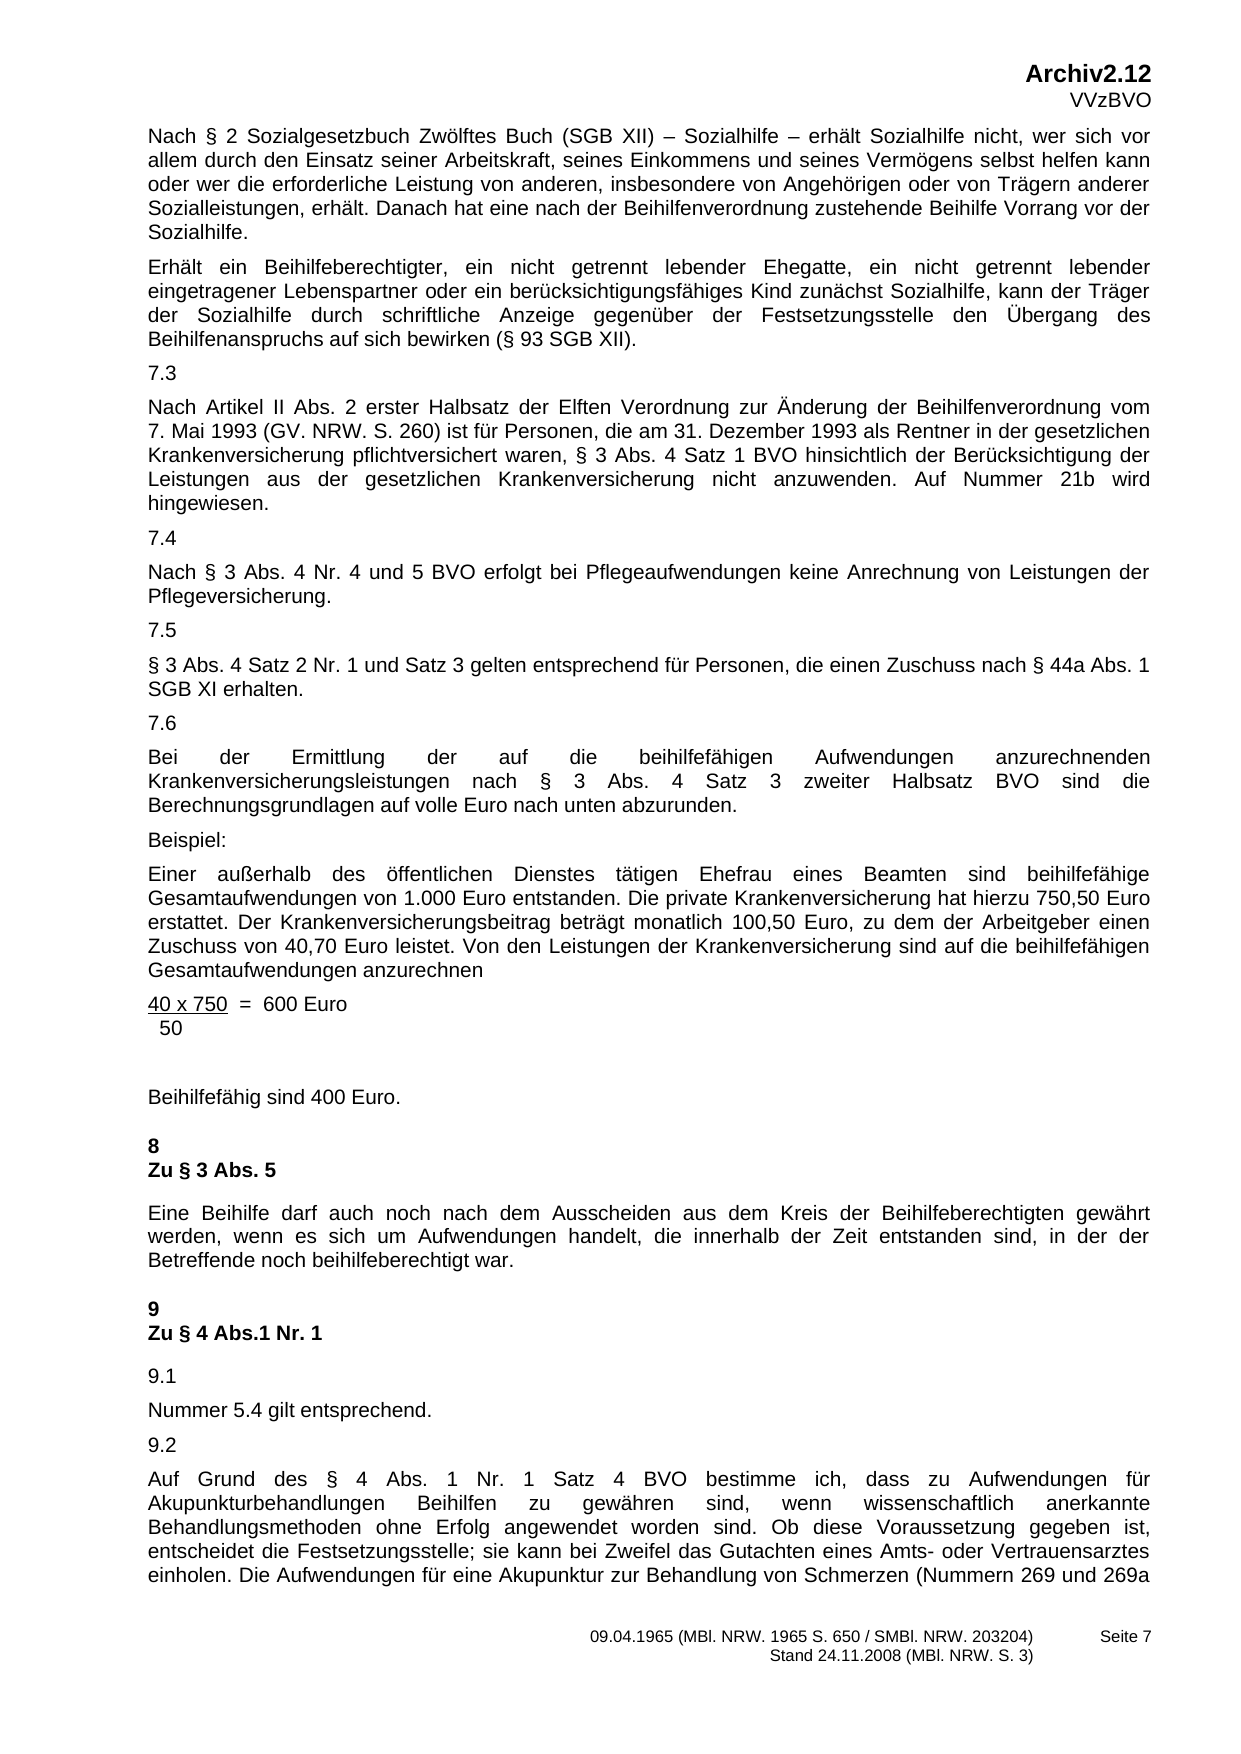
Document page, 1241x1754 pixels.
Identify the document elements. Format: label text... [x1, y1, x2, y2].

text Erhält ein Beihilfeberechtigter, ein nicht getrennt lebender Ehegatte, ein nicht getrennt lebender eingetragener Lebenspartner oder ein berücksichtigungsfähiges Kind zunächst Sozialhilfe, kann der Träger der Sozialhilfe durch schriftliche Anzeige gegenüber der Festsetzungsstelle den Übergang des Beihilfenanspruchs auf sich bewirken (§ 93 SGB XII). [148, 254, 1152, 350]
text Einer außerhalb des öffentlichen Dienstes tätigen Ehefrau eines Beamten sind beihilfefähige Gesamtaufwendungen von 1.000 Euro entstanden. Die private Krankenversicherung hat hierzu 750,50 Euro erstattet. Der Krankenversicherungsbeitrag beträgt monatlich 100,50 Euro, zu dem der Arbeitgeber einen Zuschuss von 40,70 Euro leistet. Von den Leistungen der Krankenversicherung sind auf die beihilfefähigen Gesamtaufwendungen anzurechnen [148, 862, 1152, 982]
text 7.5 [148, 618, 1152, 642]
text § 3 Abs. 4 Satz 2 Nr. 1 und Satz 3 gelten entsprechend für Personen, die einen Zuschuss nach § 44a Abs. 1 SGB XI erhalten. [148, 652, 1152, 700]
text 7.3 [148, 361, 1152, 385]
text 40 x 750 = 600 Euro 50 [148, 992, 1152, 1040]
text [148, 1467, 1152, 1587]
subtitle 9 Zu § 4 Abs.1 Nr. 1 [148, 1297, 1152, 1345]
text Nach § 2 Sozialgesetzbuch Zwölftes Buch (SGB XII) – Sozialhilfe – erhält Sozialhilfe nicht, wer sich vor allem durch den Einsatz seiner Arbeitskraft, seines Einkommens und seines Vermögens selbst helfen kann oder wer die erforderliche Leistung von anderen, insbesondere von Angehörigen oder von Trägern anderer Sozialleistungen, erhält. Danach hat eine nach der Beihilfenverordnung zustehende Beihilfe Vorrang vor der Sozialhilfe. [148, 124, 1152, 244]
text Beihilfefähig sind 400 Euro. [148, 1085, 1152, 1109]
text Beispiel: [148, 827, 1152, 851]
text Bei der Ermittlung der auf die beihilfefähigen Aufwendungen anzurechnenden Krankenversicherungsleistungen nach § 3 Abs. 4 Satz 3 zweiter Halbsatz BVO sind die Berechnungsgrundlagen auf volle Euro nach unten abzurunden. [148, 745, 1152, 817]
subtitle 8 Zu § 3 Abs. 5 [148, 1134, 1152, 1182]
text 7.6 [148, 711, 1152, 735]
text 7.4 [148, 525, 1152, 549]
text 9.1 [148, 1364, 1152, 1388]
text Nummer 5.4 gilt entsprechend. [148, 1398, 1152, 1422]
text Nach § 3 Abs. 4 Nr. 4 und 5 BVO erfolgt bei Pflegeaufwendungen keine Anrechnung von Leistungen der Pflegeversicherung. [148, 560, 1152, 608]
text Nach Artikel II Abs. 2 erster Halbsatz der Elften Verordnung zur Änderung der Beihilfenverordnung vom 7. Mai 1993 (GV. NRW. S. 260) ist für Personen, die am 31. Dezember 1993 als Rentner in der gesetzlichen Krankenversicherung pflichtversichert waren, § 3 Abs. 4 Satz 1 BVO hinsichtlich der Berücksichtigung der Leistungen aus der gesetzlichen Krankenversicherung nicht anzuwenden. Auf Nummer 21b wird hingewiesen. [148, 395, 1152, 515]
text 9.2 [148, 1433, 1152, 1457]
text Eine Beihilfe darf auch noch nach dem Ausscheiden aus dem Kreis der Beihilfeberechtigten gewährt werden, wenn es sich um Aufwendungen handelt, die innerhalb der Zeit entstanden sind, in der der Betreffende noch beihilfeberechtigt war. [148, 1200, 1152, 1272]
